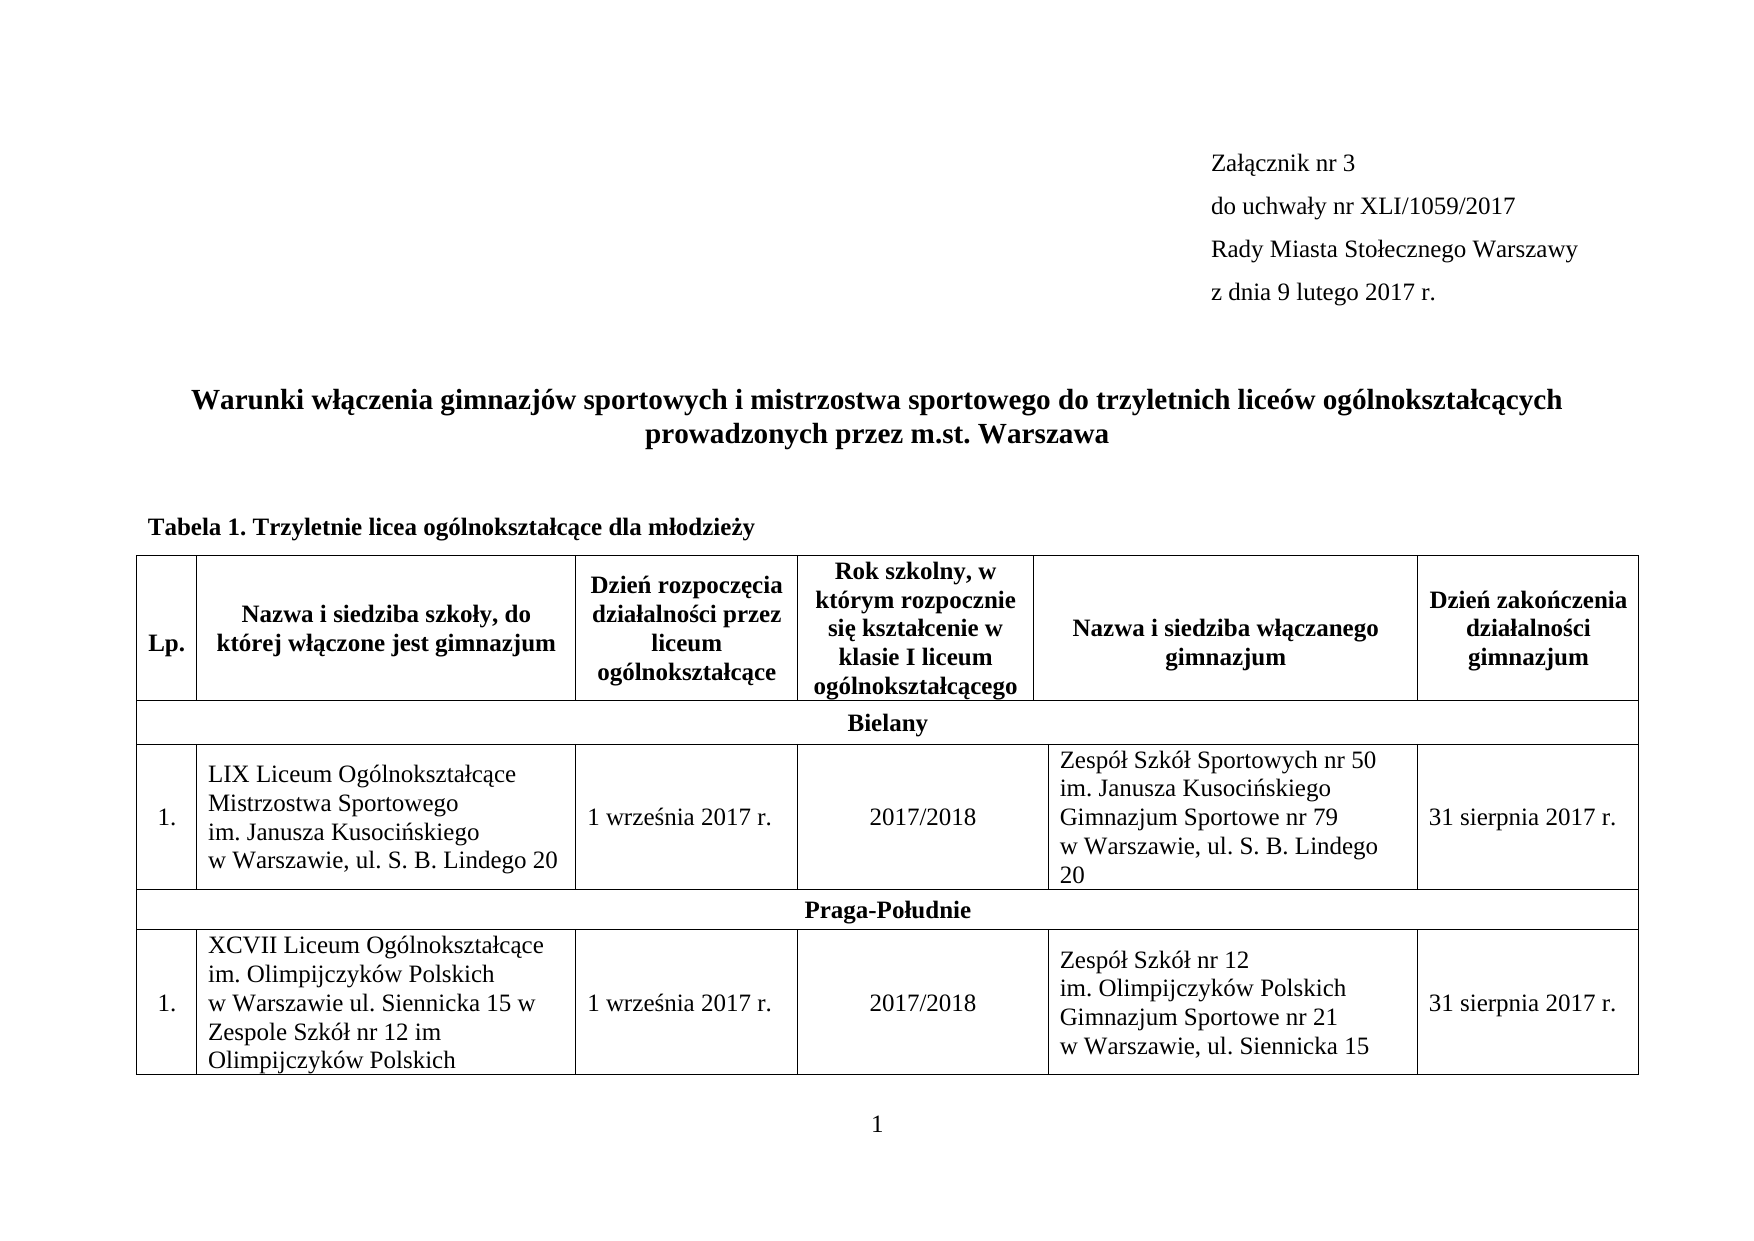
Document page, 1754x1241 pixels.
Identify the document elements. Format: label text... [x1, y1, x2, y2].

table_cell Zespół Szkół Sportowych nr 50 im. Janusza Kusocińskiego Gimnazjum Sportowe nr 79 w Warszawie, ul. S. B. Lindego 20 [1049, 745, 1417, 888]
table_cell XCVII Liceum Ogólnokształcące im. Olimpijczyków Polskich w Warszawie ul. Siennicka 15 w Zespole Szkół nr 12 im Olimpijczyków Polskich [197, 930, 575, 1074]
table_header Dzień rozpoczęcia działalności przez liceum ogólnokształcące [576, 556, 797, 700]
table_header Nazwa i siedziba szkoły, do której włączone jest gimnazjum [197, 556, 575, 700]
table_cell 1 września 2017 r. [576, 745, 797, 888]
table_header Dzień zakończenia działalności gimnazjum [1418, 556, 1638, 700]
table_cell Zespół Szkół nr 12 im. Olimpijczyków Polskich Gimnazjum Sportowe nr 21 w Warszawie, ul. Siennicka 15 [1049, 930, 1417, 1074]
table_cell 1. [137, 745, 196, 888]
table_cell 1. [137, 930, 196, 1074]
text do uchwały nr XLI/1059/2017 [1211, 191, 1606, 219]
table_header Lp. [137, 556, 196, 700]
table_cell Praga-Południe [137, 890, 1638, 929]
table_header Rok szkolny, w którym rozpocznie się kształcenie w klasie I liceum ogólnokształcącego [798, 556, 1033, 700]
text Warunki włączenia gimnazjów sportowych i mistrzostwa sportowego do trzyletnich liceów ogólnokształcących prowadzonych przez m.st. Warszawa [148, 382, 1606, 449]
table_cell LIX Liceum Ogólnokształcące Mistrzostwa Sportowego im. Janusza Kusocińskiego w Warszawie, ul. S. B. Lindego 20 [197, 745, 575, 888]
table_cell 2017/2018 [798, 745, 1048, 888]
text Załącznik nr 3 [1211, 148, 1606, 176]
table_cell 2017/2018 [798, 930, 1048, 1074]
table_cell 31 sierpnia 2017 r. [1418, 745, 1638, 888]
table_cell 31 sierpnia 2017 r. [1418, 930, 1638, 1074]
text Rady Miasta Stołecznego Warszawy [1211, 234, 1606, 263]
text z dnia 9 lutego 2017 r. [1211, 277, 1606, 306]
table_cell Bielany [137, 701, 1638, 744]
text Tabela 1. Trzyletnie licea ogólnokształcące dla młodzieży [148, 512, 1606, 541]
table_cell 1 września 2017 r. [576, 930, 797, 1074]
table_header Nazwa i siedziba włączanego gimnazjum [1034, 556, 1417, 700]
